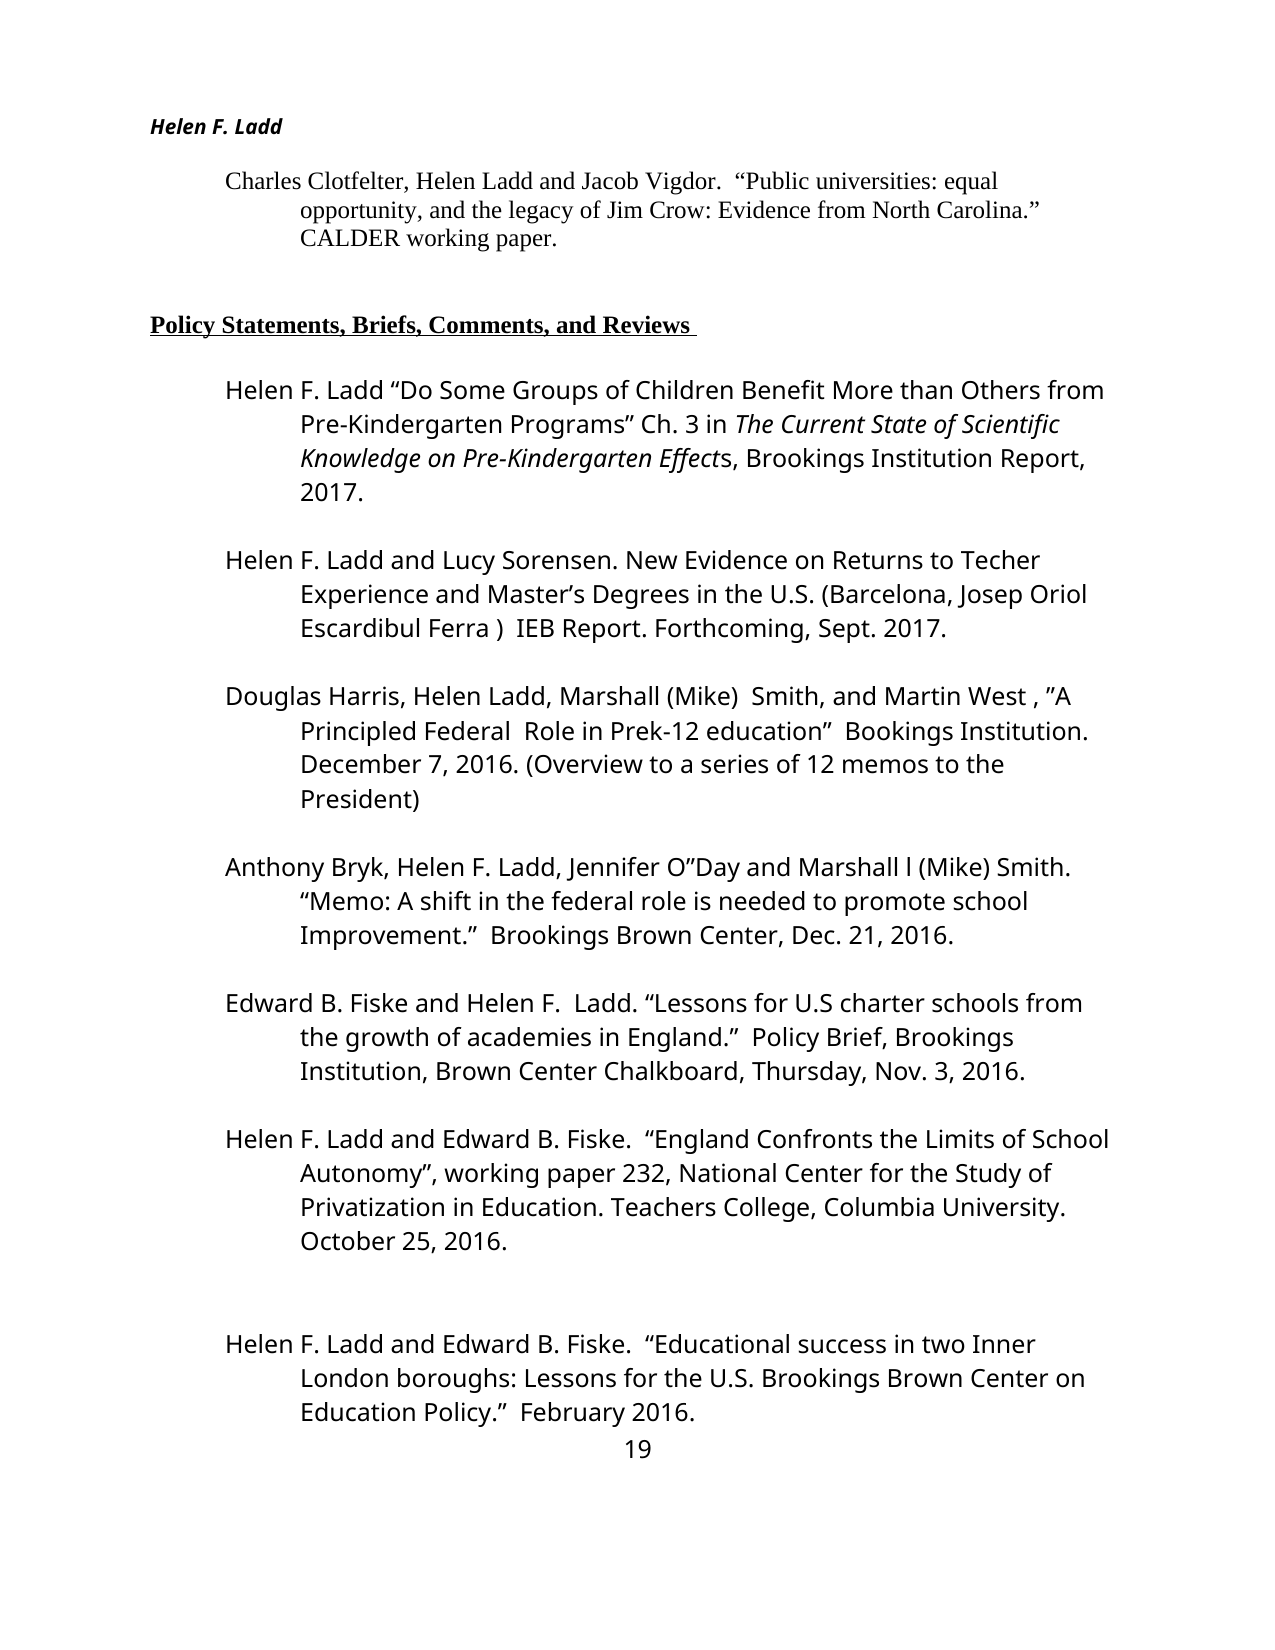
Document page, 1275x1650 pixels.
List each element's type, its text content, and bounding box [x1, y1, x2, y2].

text Charles Clotfelter, Helen Ladd and Jacob Vigdor. “Public universities: equal opportunity, and the legacy of Jim Crow: Evidence from North Carolina.” CALDER working paper. [225, 166, 1125, 252]
text Helen F. Ladd and Edward B. Fiske. “Educational success in two Inner London boroughs: Lessons for the U.S. Brookings Brown Center on Education Policy.” February 2016. [225, 1326, 1125, 1428]
text Anthony Bryk, Helen F. Ladd, Jennifer O”Day and Marshall l (Mike) Smith. “Memo: A shift in the federal role is needed to promote school Improvement.” Brookings Brown Center, Dec. 21, 2016. [225, 849, 1125, 952]
text Helen F. Ladd and Lucy Sorensen. New Evidence on Returns to Techer Experience and Master’s Degrees in the U.S. (Barcelona, Josep Oriol Escardibul Ferra ) IEB Report. Forthcoming, Sept. 2017. [225, 543, 1125, 645]
text Edward B. Fiske and Helen F. Ladd. “Lessons for U.S charter schools from the growth of academies in England.” Policy Brief, Brookings Institution, Brown Center Chalkboard, Thursday, Nov. 3, 2016. [225, 986, 1125, 1088]
text Helen F. Ladd “Do Some Groups of Children Benefit More than Others from Pre-Kindergarten Programs” Ch. 3 in The Current State of Scientific Knowledge on Pre-Kindergarten Effects, Brookings Institution Report, 2017. [225, 372, 1125, 509]
text Douglas Harris, Helen Ladd, Marshall (Mike) Smith, and Martin West , ”A Principled Federal Role in Prek-12 education” Bookings Institution. December 7, 2016. (Overview to a series of 12 memos to the President) [225, 679, 1125, 815]
text Helen F. Ladd and Edward B. Fiske. “England Confronts the Limits of School Autonomy”, working paper 232, National Center for the Study of Privatization in Education. Teachers College, Columbia University. October 25, 2016. [225, 1122, 1125, 1258]
subtitle Policy Statements, Briefs, Comments, and Reviews [150, 310, 1125, 338]
